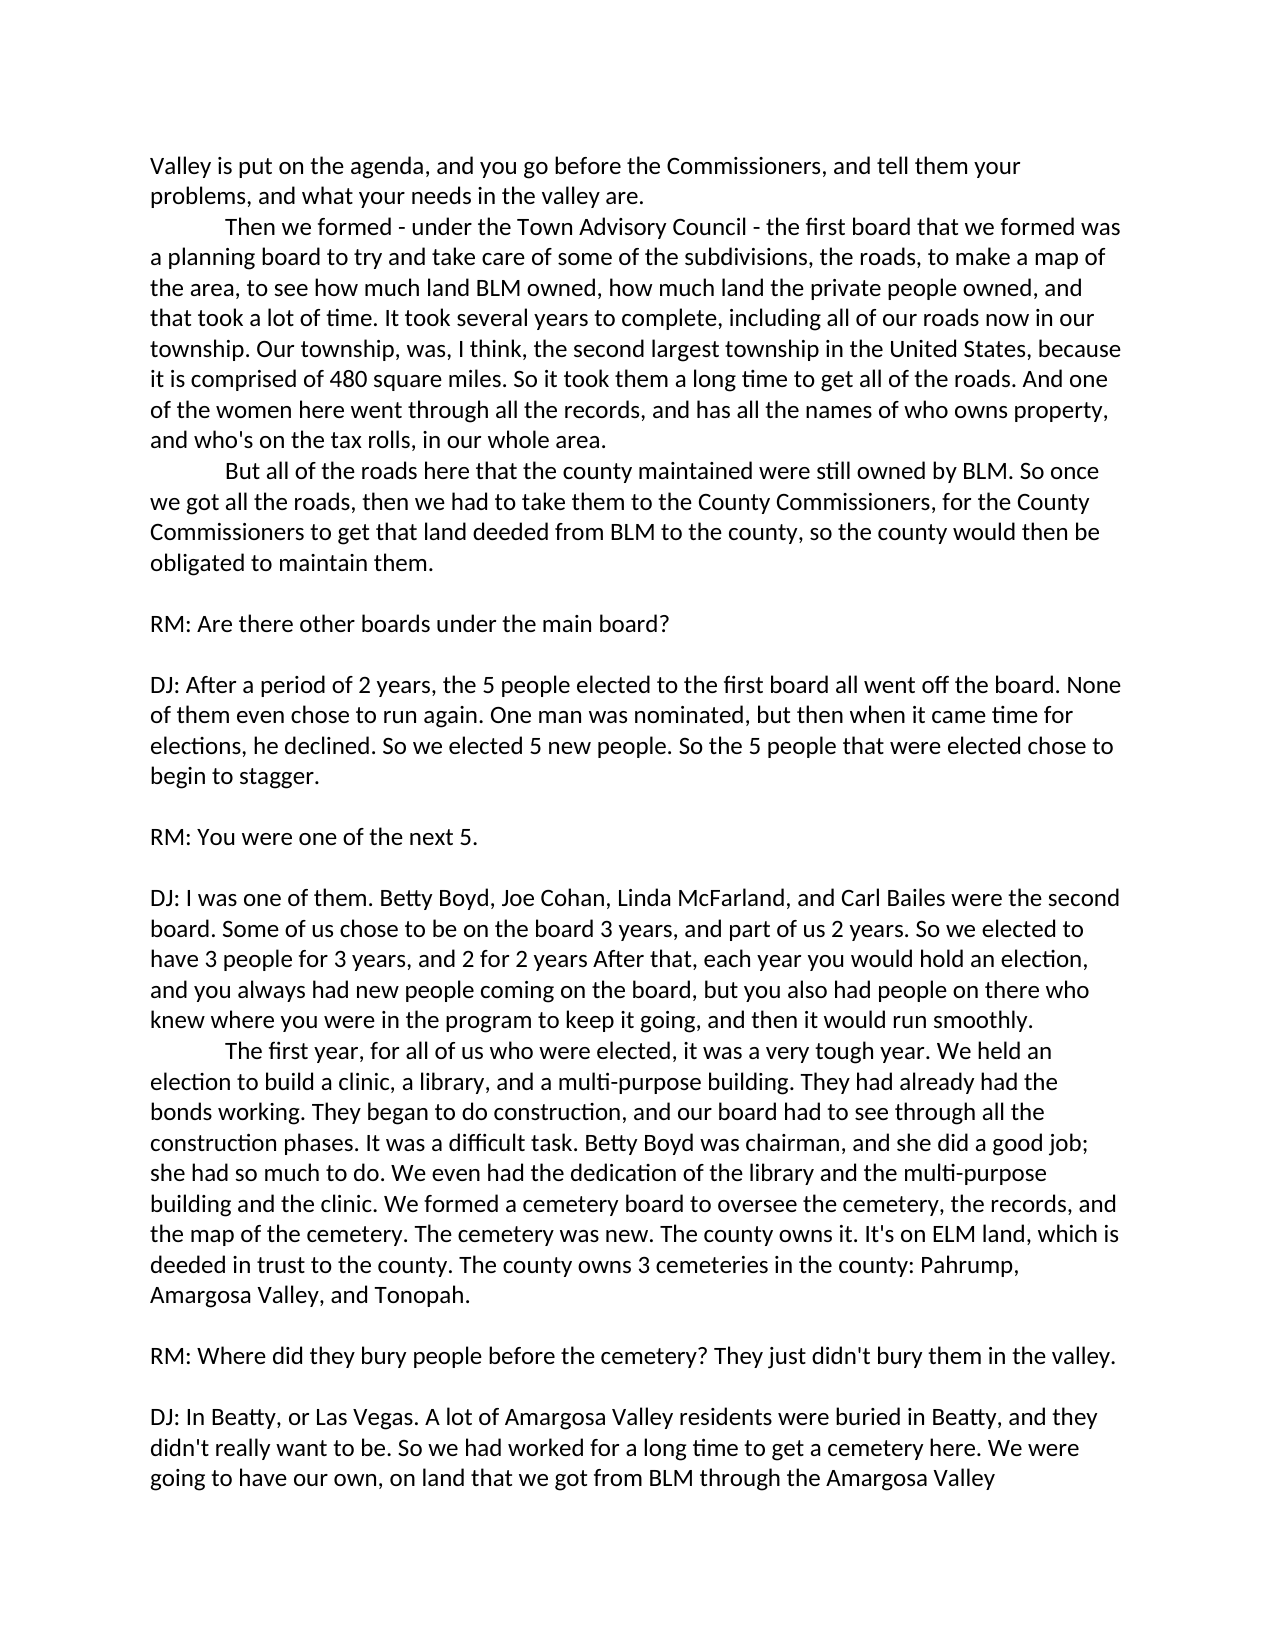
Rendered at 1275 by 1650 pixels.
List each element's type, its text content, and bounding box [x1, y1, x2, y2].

text The first year, for all of us who were elected, it was a very tough year. We held an election to build a clinic, a library, and a multi-purpose building. They had already had the bonds working. They began to do construction, and our board had to see through all the construction phases. It was a difficult task. Betty Boyd was chairman, and she did a good job; she had so much to do. We even had the dedication of the library and the multi-purpose building and the clinic. We formed a cemetery board to oversee the cemetery, the records, and the map of the cemetery. The cemetery was new. The county owns it. It's on ELM land, which is deeded in trust to the county. The county owns 3 cemeteries in the county: Pahrump, Amargosa Valley, and Tonopah. [150, 1035, 1125, 1310]
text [150, 150, 1125, 211]
text RM: You were one of the next 5. [150, 821, 1125, 852]
text DJ: After a period of 2 years, the 5 people elected to the first board all went off the board. None of them even chose to run again. One man was nominated, but then when it came time for elections, he declined. So we elected 5 new people. So the 5 people that were elected chose to begin to stagger. [150, 669, 1125, 791]
text But all of the roads here that the county maintained were still owned by BLM. So once we got all the roads, then we had to take them to the County Commissioners, for the County Commissioners to get that land deeded from BLM to the county, so the county would then be obligated to maintain them. [150, 455, 1125, 577]
text RM: Where did they bury people before the cemetery? They just didn't bury them in the valley. [150, 1340, 1125, 1371]
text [150, 1401, 1125, 1493]
text Then we formed - under the Town Advisory Council - the first board that we formed was a planning board to try and take care of some of the subdivisions, the roads, to make a map of the area, to see how much land BLM owned, how much land the private people owned, and that took a lot of time. It took several years to complete, including all of our roads now in our township. Our township, was, I think, the second largest township in the United States, because it is comprised of 480 square miles. So it took them a long time to get all of the roads. And one of the women here went through all the records, and has all the names of who owns property, and who's on the tax rolls, in our whole area. [150, 211, 1125, 455]
text RM: Are there other boards under the main board? [150, 608, 1125, 638]
text DJ: I was one of them. Betty Boyd, Joe Cohan, Linda McFarland, and Carl Bailes were the second board. Some of us chose to be on the board 3 years, and part of us 2 years. So we elected to have 3 people for 3 years, and 2 for 2 years After that, each year you would hold an election, and you always had new people coming on the board, but you also had people on there who knew where you were in the program to keep it going, and then it would run smoothly. [150, 882, 1125, 1035]
